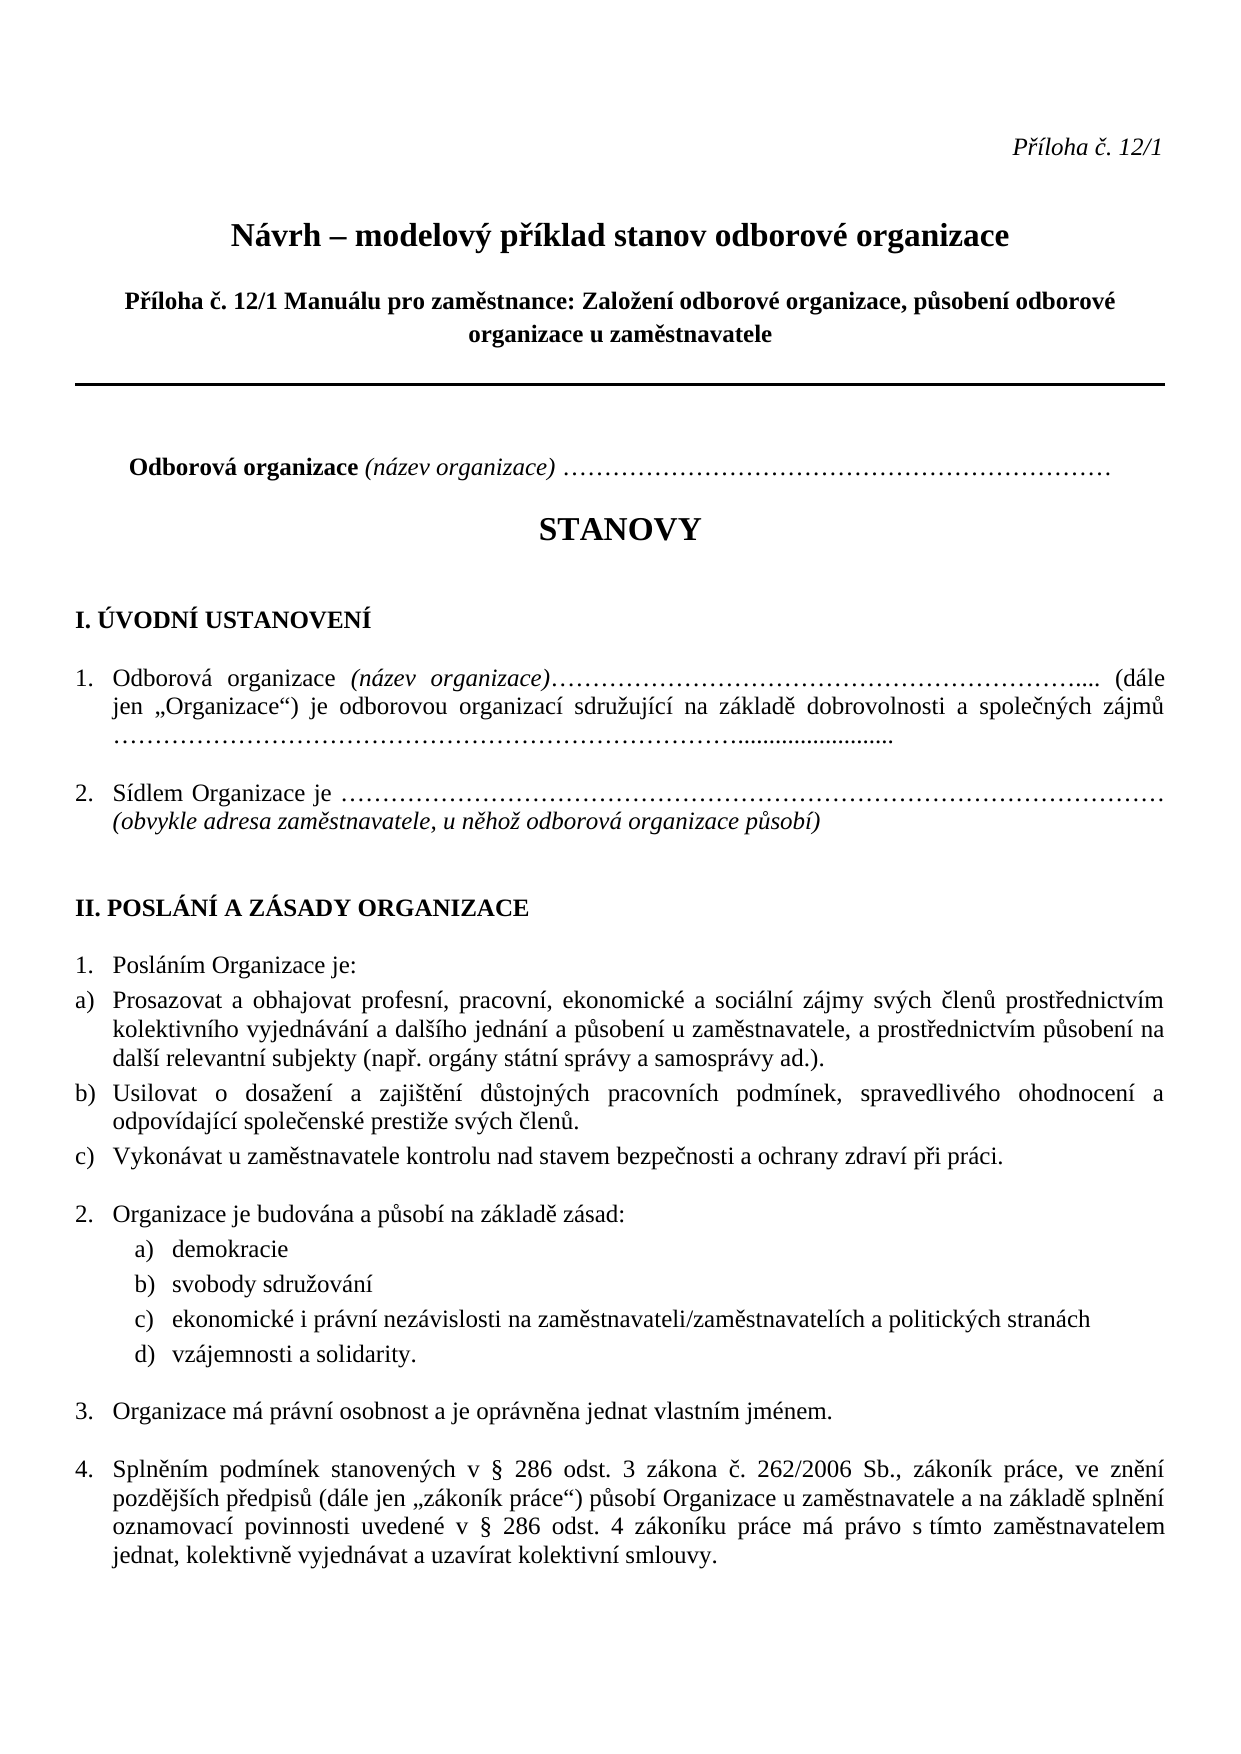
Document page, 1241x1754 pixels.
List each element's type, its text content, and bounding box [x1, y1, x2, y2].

list Prosazovat a obhajovat profesní, pracovní, ekonomické a sociální zájmy svých členů prostřednictvím kolektivního vyjednávání a dalšího jednání a působení u zaměstnavatele, a prostřednictvím působení na další relevantní subjekty (např. orgány státní správy a samosprávy ad.). [75, 985, 1165, 1071]
text Příloha č. 12/1 Manuálu pro zaměstnance: Založení odborové organizace, působení odborové organizace u zaměstnavatele [75, 286, 1165, 348]
text Příloha č. 12/1 [75, 132, 1165, 161]
text II. POSLÁNÍ A ZÁSADY ORGANIZACE [75, 893, 1165, 921]
list Organizace je budována a působí na základě zásad: [75, 1199, 1165, 1228]
list Vykonávat u zaměstnavatele kontrolu nad stavem bezpečnosti a ochrany zdraví při práci. [75, 1141, 1165, 1170]
text STANOVY [75, 509, 1165, 548]
list Sídlem Organizace je ……………………………………………………………………………………… (obvykle adresa zaměstnavatele, u něhož odborová organizace působí) [75, 778, 1165, 835]
list demokracie [134, 1234, 1165, 1263]
list svobody sdružování [134, 1269, 1165, 1298]
list Splněním podmínek stanovených v § 286 odst. 3 zákona č. 262/2006 Sb., zákoník práce, ve znění pozdějších předpisů (dále jen „zákoník práce“) působí Organizace u zaměstnavatele a na základě splnění oznamovací povinnosti uvedené v § 286 odst. 4 zákoníku práce má právo s tímto zaměstnavatelem jednat, kolektivně vyjednávat a uzavírat kolektivní smlouvy. [75, 1454, 1165, 1569]
list vzájemnosti a solidarity. [134, 1339, 1165, 1368]
list Návrh – modelový příklad stanov odborové organizace [75, 215, 1165, 253]
text Odborová organizace (název organizace) ………………………………………………………… [75, 452, 1165, 481]
list Organizace má právní osobnost a je oprávněna jednat vlastním jménem. [75, 1396, 1165, 1425]
list Usilovat o dosažení a zajištění důstojných pracovních podmínek, spravedlivého ohodnocení a odpovídající společenské prestiže svých členů. [75, 1078, 1165, 1135]
list Posláním Organizace je: [75, 950, 1165, 979]
text I. ÚVODNÍ USTANOVENÍ [75, 605, 1165, 634]
list ekonomické i právní nezávislosti na zaměstnavateli/zaměstnavatelích a politických stranách [134, 1304, 1165, 1333]
list Odborová organizace (název organizace)……………………………………………………….... (dále jen „Organizace“) je odborovou organizací sdružující na základě dobrovolnosti a společných zájmů …………………………………………………………………......................... [75, 663, 1165, 749]
